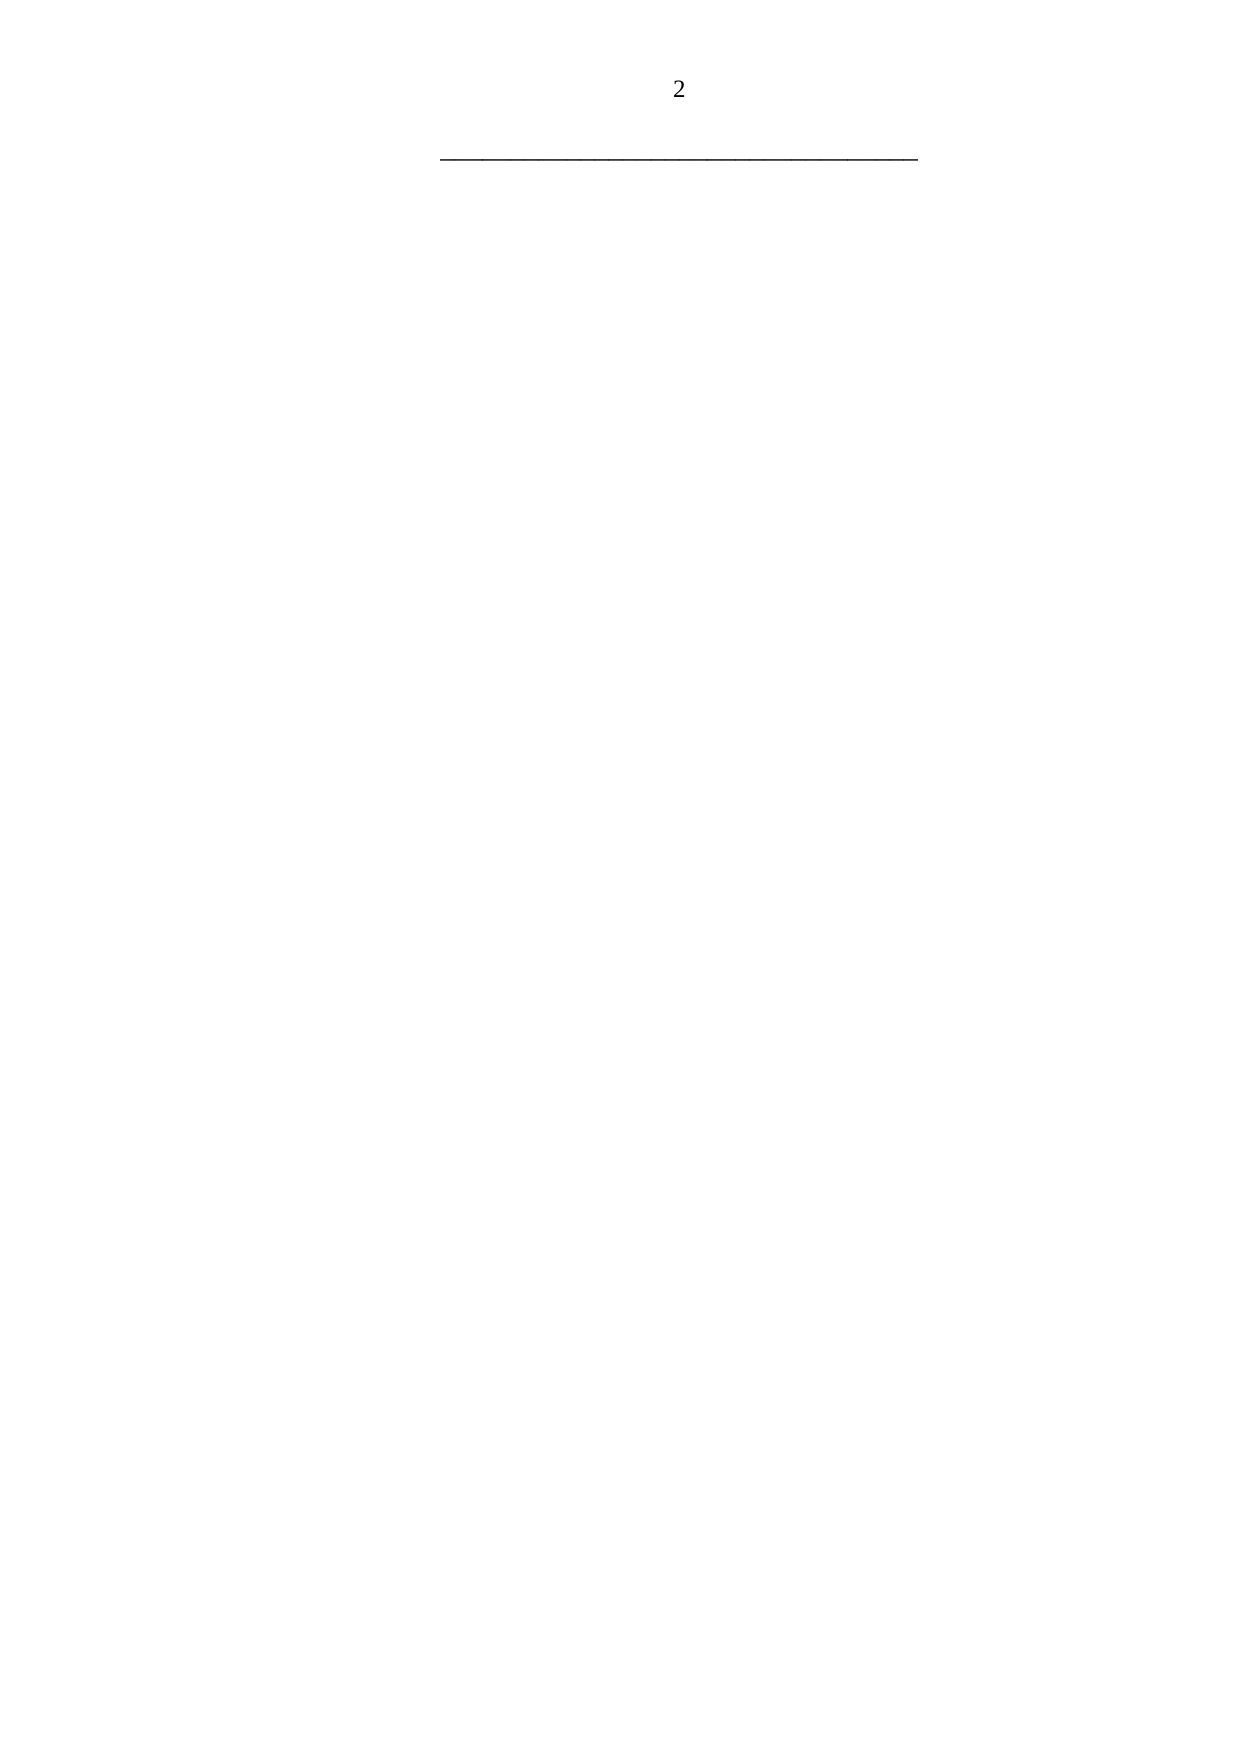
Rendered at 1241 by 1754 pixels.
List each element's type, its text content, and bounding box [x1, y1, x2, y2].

text __________________________________ [177, 131, 1181, 164]
